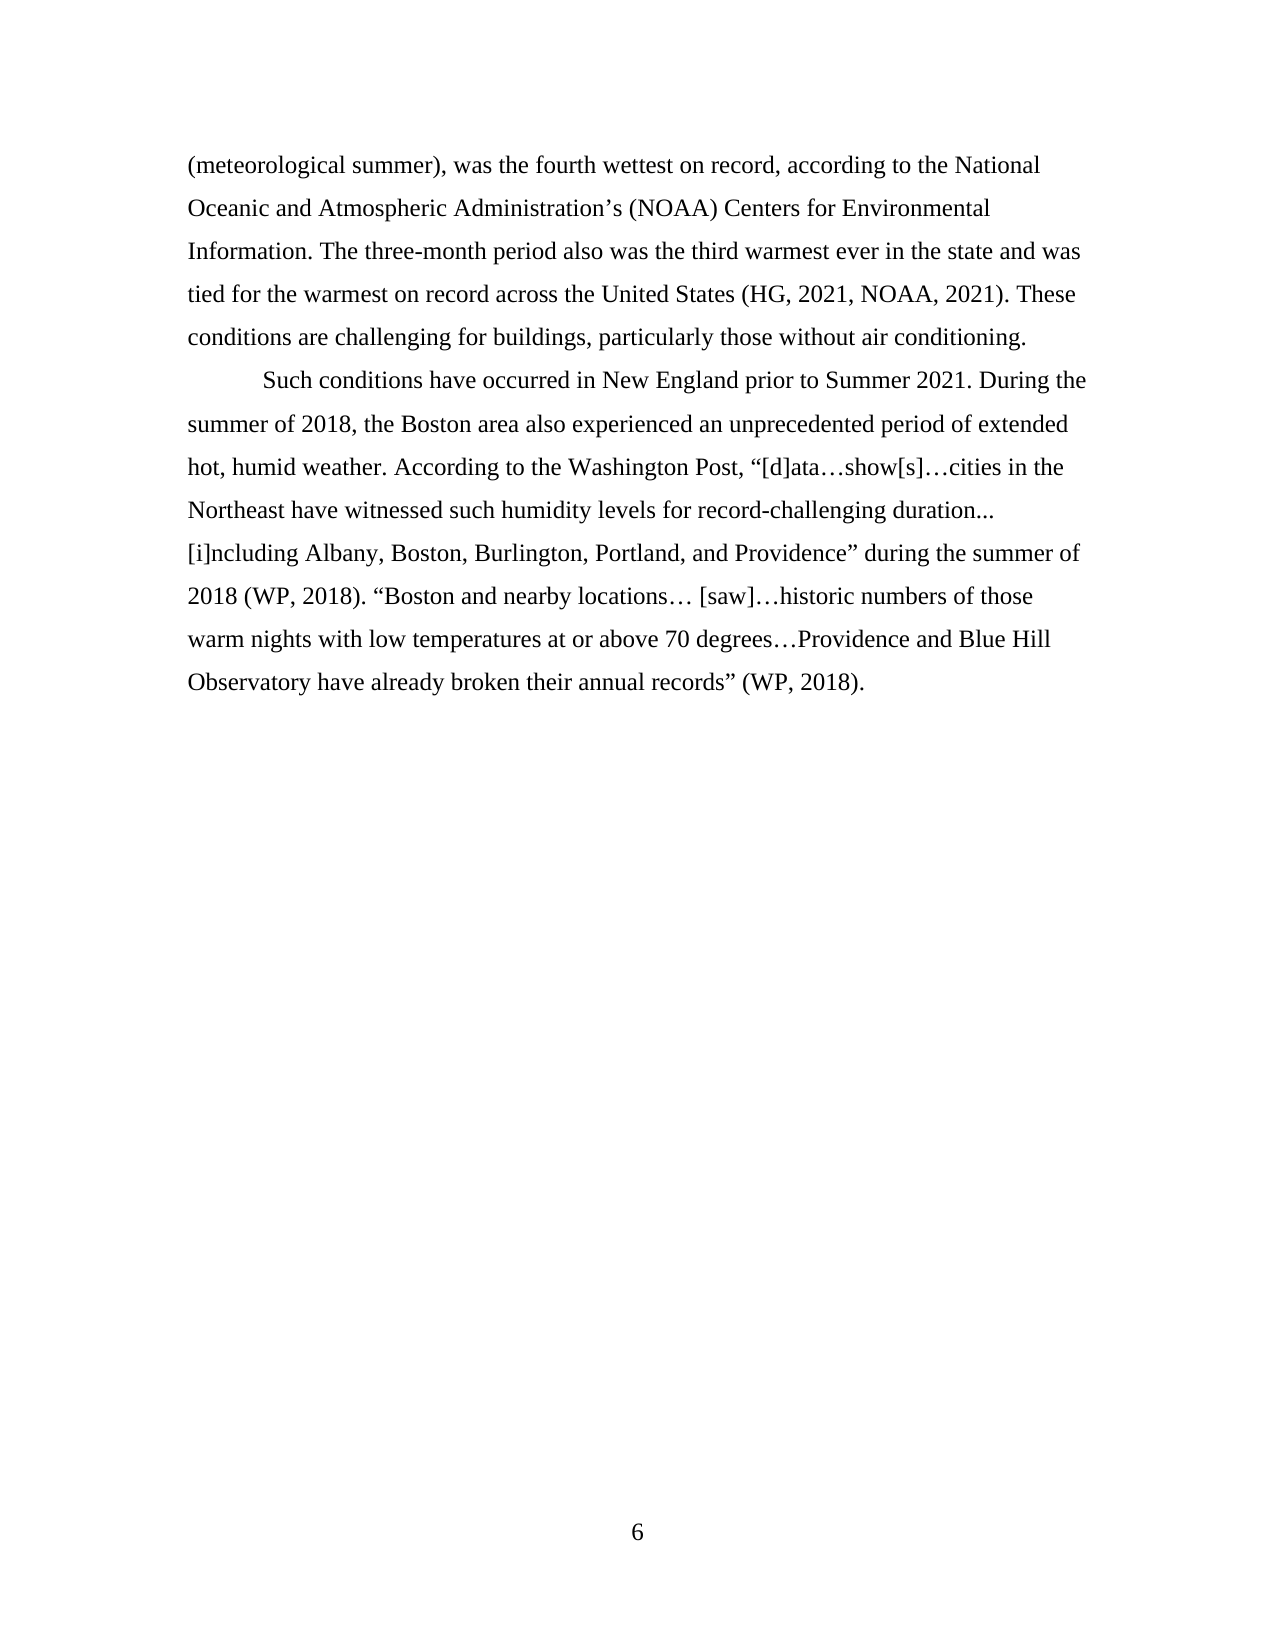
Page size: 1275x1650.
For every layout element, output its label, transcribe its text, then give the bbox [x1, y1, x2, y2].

text Such conditions have occurred in New England prior to Summer 2021. During the summer of 2018, the Boston area also experienced an unprecedented period of extended hot, humid weather. According to the Washington Post, “[d]ata…show[s]…cities in the Northeast have witnessed such humidity levels for record-challenging duration...[i]ncluding Albany, Boston, Burlington, Portland, and Providence” during the summer of 2018 (WP, 2018). “Boston and nearby locations… [saw]…historic numbers of those warm nights with low temperatures at or above 70 degrees…Providence and Blue Hill Observatory have already broken their annual records” (WP, 2018). [187, 366, 1087, 696]
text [187, 150, 1087, 351]
